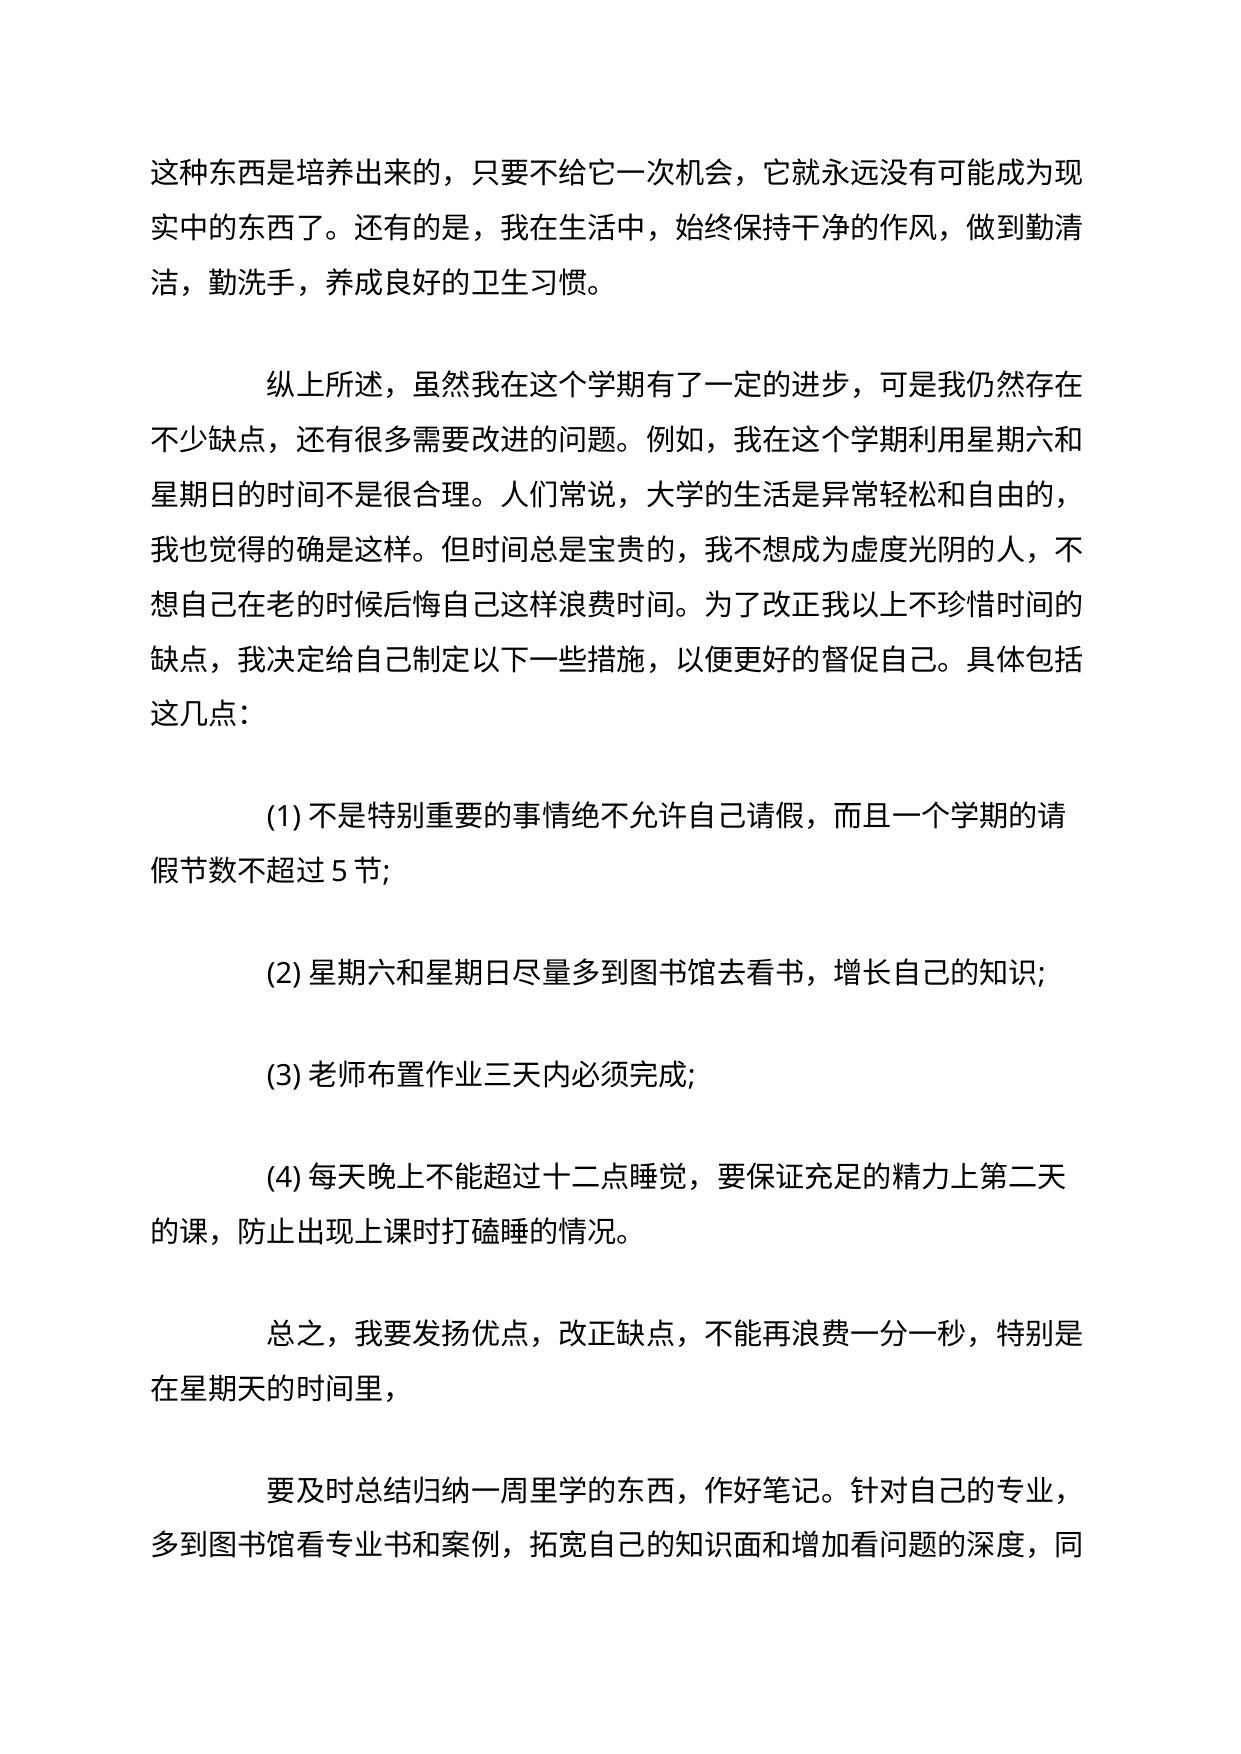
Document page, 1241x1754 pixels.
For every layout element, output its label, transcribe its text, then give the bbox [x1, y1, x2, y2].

text (2) 星期六和星期日尽量多到图书馆去看书，增长自己的知识; [150, 950, 1090, 992]
text 总之，我要发扬优点，改正缺点，不能再浪费一分一秒，特别是在星期天的时间里， [150, 1310, 1090, 1408]
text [150, 150, 1090, 302]
text (3) 老师布置作业三天内必须完成; [150, 1052, 1090, 1094]
text (4) 每天晚上不能超过十二点睡觉，要保证充足的精力上第二天的课，防止出现上课时打磕睡的情况。 [150, 1154, 1090, 1251]
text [150, 1467, 1090, 1564]
text (1) 不是特别重要的事情绝不允许自己请假，而且一个学期的请假节数不超过5节; [150, 793, 1090, 890]
text 纵上所述，虽然我在这个学期有了一定的进步，可是我仍然存在不少缺点，还有很多需要改进的问题。例如，我在这个学期利用星期六和星期日的时间不是很合理。人们常说，大学的生活是异常轻松和自由的，我也觉得的确是这样。但时间总是宝贵的，我不想成为虚度光阴的人，不想自己在老的时候后悔自己这样浪费时间。为了改正我以上不珍惜时间的缺点，我决定给自己制定以下一些措施，以便更好的督促自己。具体包括这几点： [150, 362, 1090, 733]
